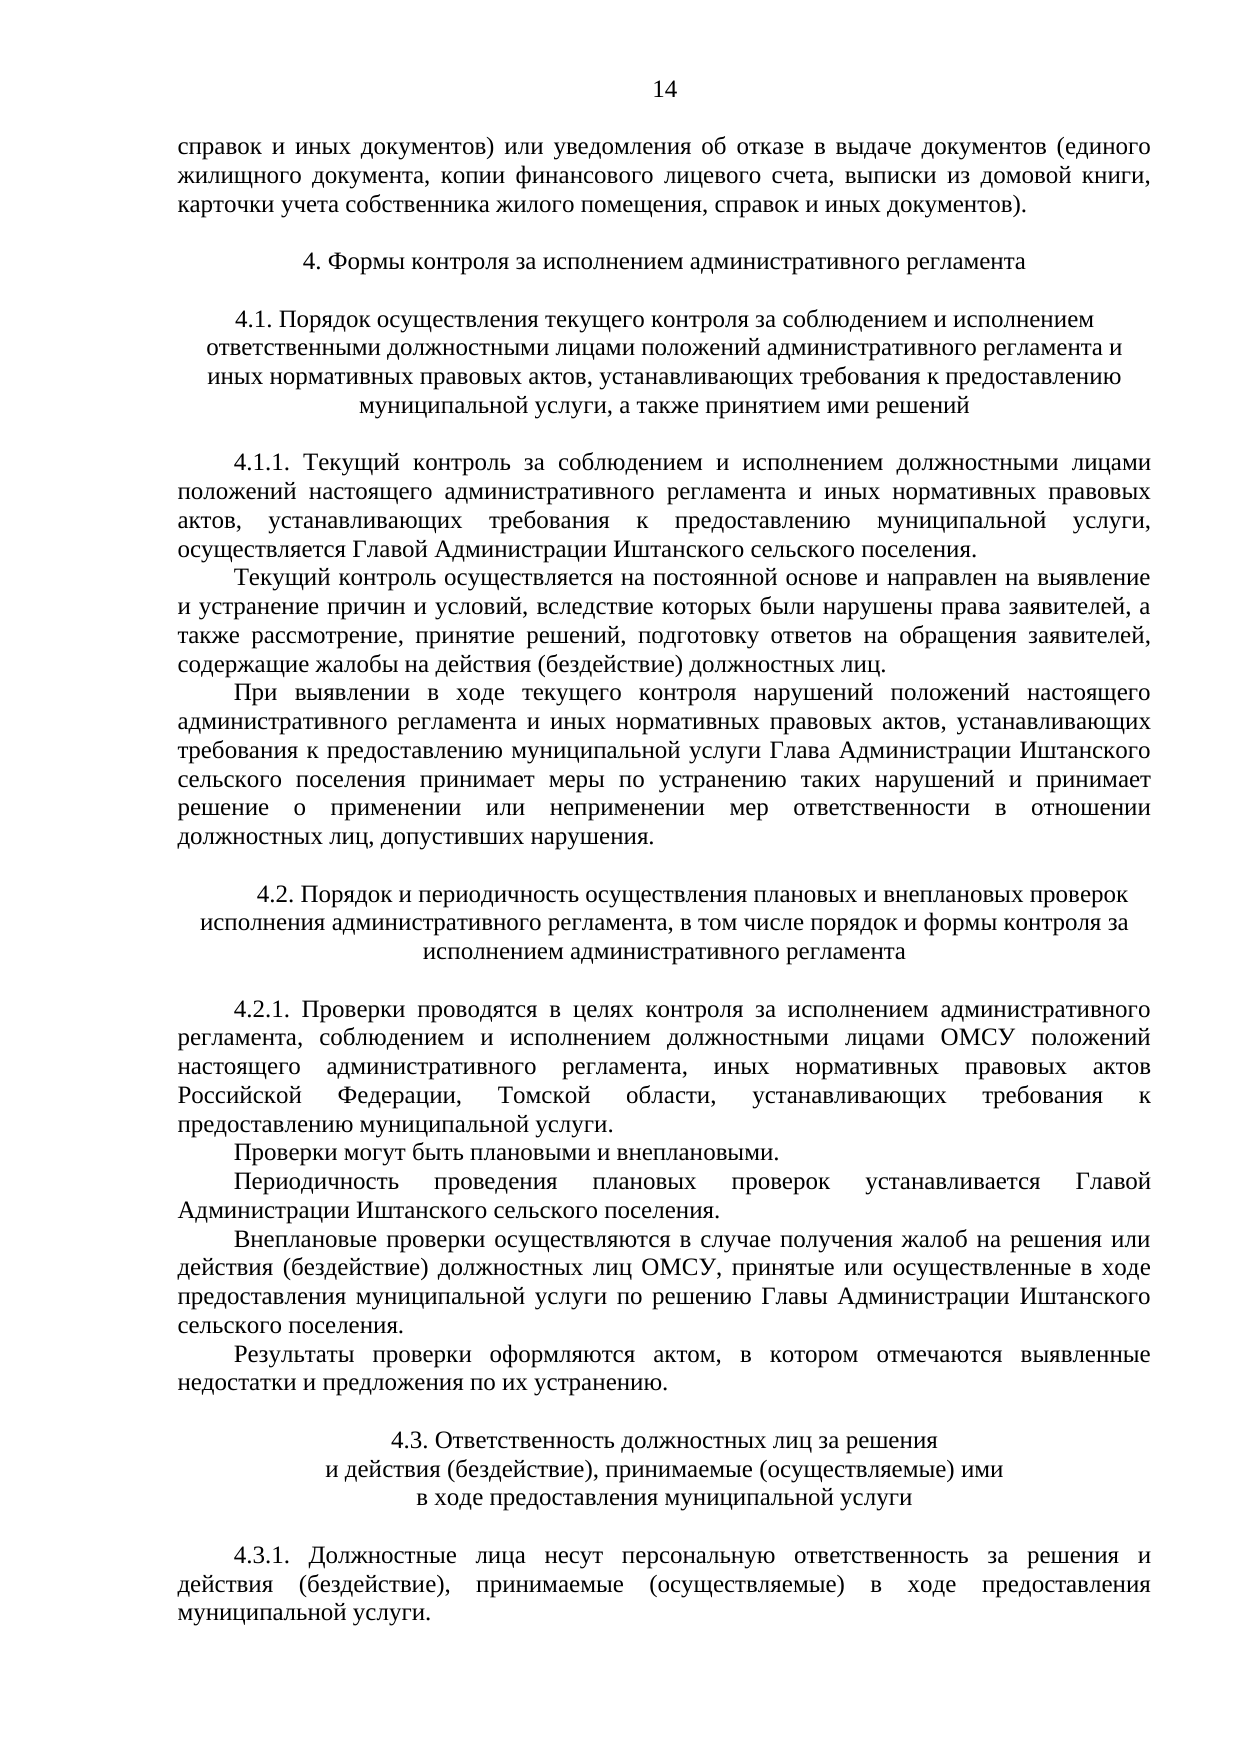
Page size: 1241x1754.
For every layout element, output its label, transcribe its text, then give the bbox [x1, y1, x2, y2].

text 4.2.1. Проверки проводятся в целях контроля за исполнением административного регламента, соблюдением и исполнением должностными лицами ОМСУ положений настоящего административного регламента, иных нормативных правовых актов Российской Федерации, Томской области, устанавливающих требования к предоставлению муниципальной услуги. [177, 994, 1152, 1137]
text 4.3.1. Должностные лица несут персональную ответственность за решения и действия (бездействие), принимаемые (осуществляемые) в ходе предоставления муниципальной услуги. [177, 1540, 1152, 1626]
text При выявлении в ходе текущего контроля нарушений положений настоящего административного регламента и иных нормативных правовых актов, устанавливающих требования к предоставлению муниципальной услуги Глава Администрации Иштанского сельского поселения принимает меры по устранению таких нарушений и принимает решение о применении или неприменении мер ответственности в отношении должностных лиц, допустивших нарушения. [177, 677, 1152, 850]
text и действия (бездействие), принимаемые (осуществляемые) ими [177, 1454, 1152, 1482]
text 4.2. Порядок и периодичность осуществления плановых и внеплановых проверок исполнения административного регламента, в том числе порядок и формы контроля за исполнением административного регламента [177, 879, 1152, 965]
text 4. Формы контроля за исполнением административного регламента [177, 246, 1152, 275]
text Текущий контроль осуществляется на постоянной основе и направлен на выявление и устранение причин и условий, вследствие которых были нарушены права заявителей, а также рассмотрение, принятие решений, подготовку ответов на обращения заявителей, содержащие жалобы на действия (бездействие) должностных лиц. [177, 562, 1152, 677]
text 4.3. Ответственность должностных лиц за решения [177, 1425, 1152, 1454]
text в ходе предоставления муниципальной услуги [177, 1482, 1152, 1511]
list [177, 131, 1152, 217]
text 4.1. Порядок осуществления текущего контроля за соблюдением и исполнением ответственными должностными лицами положений административного регламента и иных нормативных правовых актов, устанавливающих требования к предоставлению муниципальной услуги, а также принятием ими решений [177, 304, 1152, 419]
text Периодичность проведения плановых проверок устанавливается Главой Администрации Иштанского сельского поселения. [177, 1166, 1152, 1224]
text Внеплановые проверки осуществляются в случае получения жалоб на решения или действия (бездействие) должностных лиц ОМСУ, принятые или осуществленные в ходе предоставления муниципальной услуги по решению Главы Администрации Иштанского сельского поселения. [177, 1224, 1152, 1339]
text Результаты проверки оформляются актом, в котором отмечаются выявленные недостатки и предложения по их устранению. [177, 1339, 1152, 1396]
text 4.1.1. Текущий контроль за соблюдением и исполнением должностными лицами положений настоящего административного регламента и иных нормативных правовых актов, устанавливающих требования к предоставлению муниципальной услуги, осуществляется Главой Администрации Иштанского сельского поселения. [177, 447, 1152, 562]
text Проверки могут быть плановыми и внеплановыми. [177, 1137, 1152, 1166]
